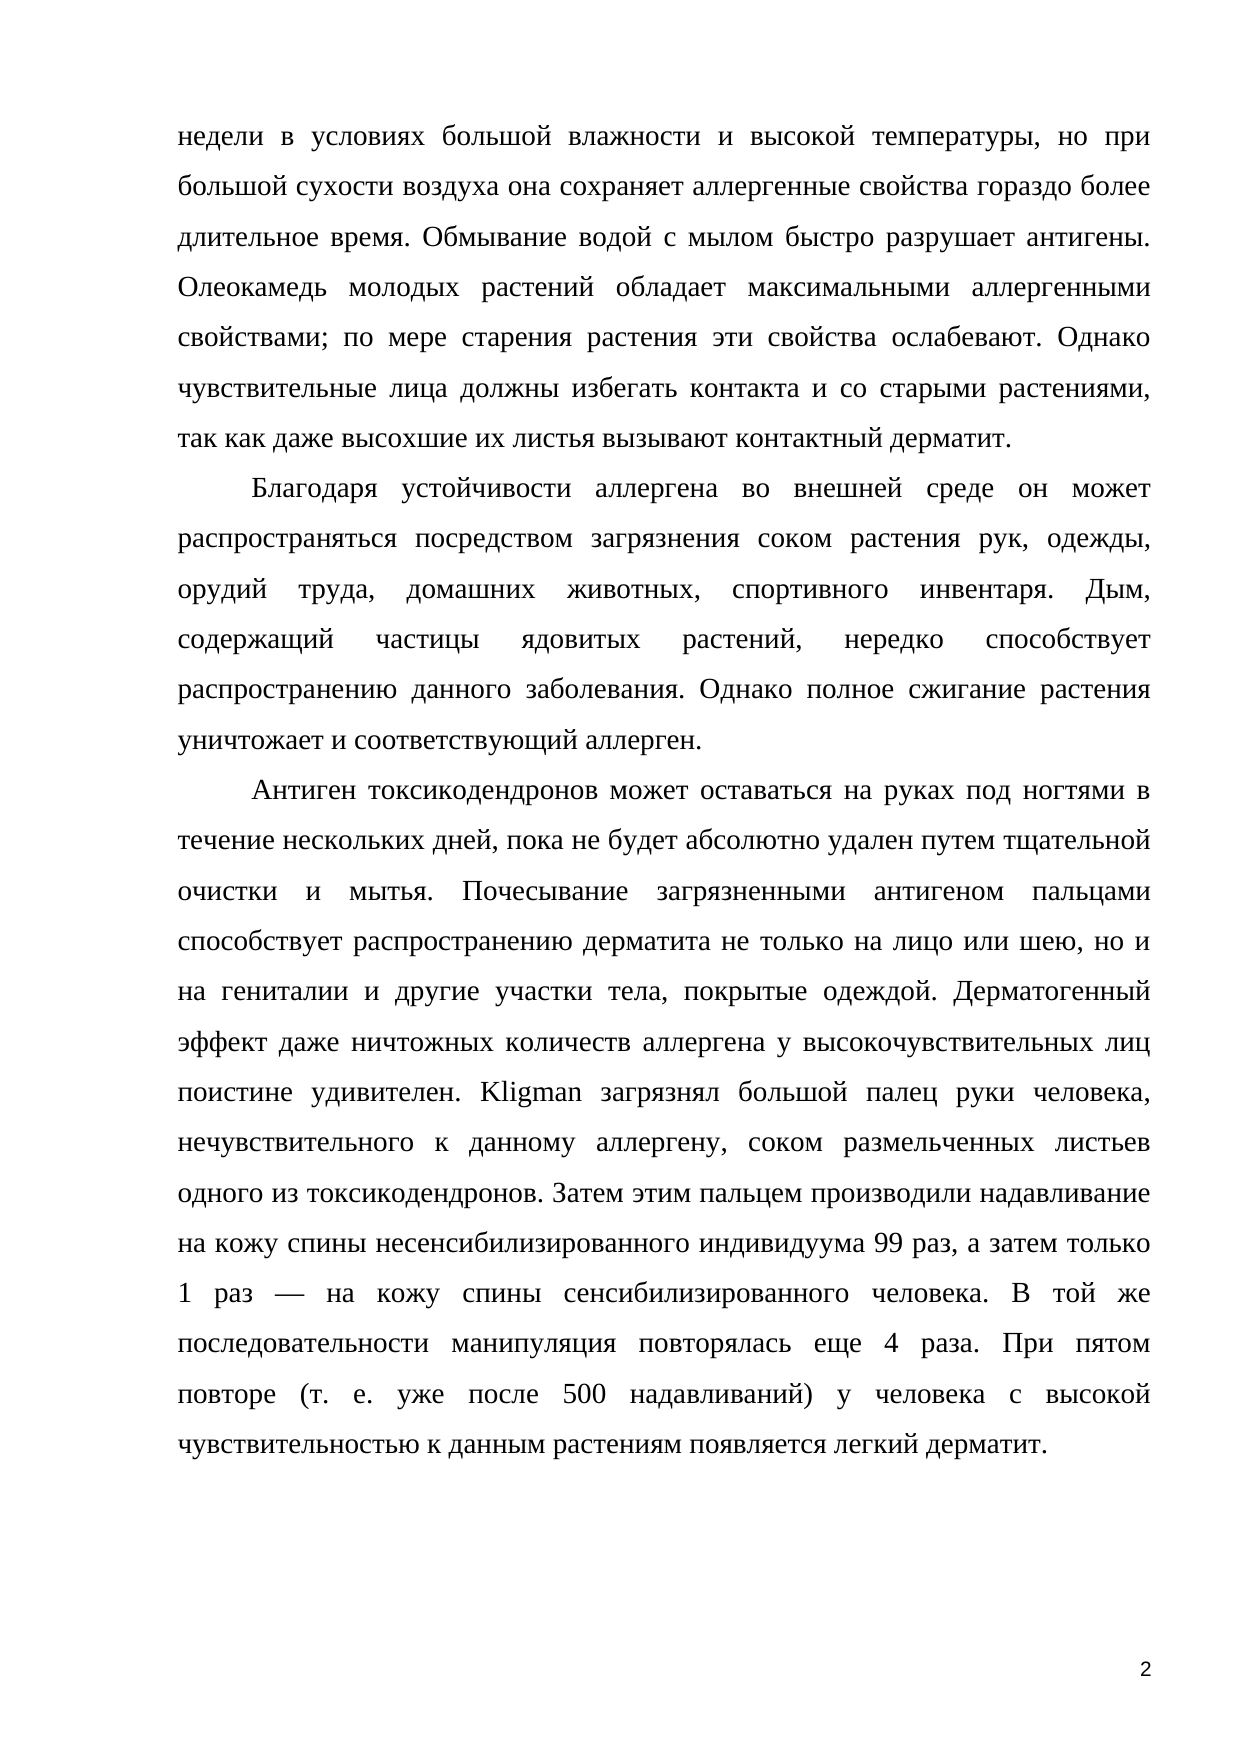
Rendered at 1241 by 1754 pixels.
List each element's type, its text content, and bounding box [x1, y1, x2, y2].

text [177, 118, 1152, 453]
text Антиген токсикодендронов может оставаться на руках под ногтями в течение нескольких дней, пока не будет абсолютно удален путем тщательной очистки и мытья. Почесывание загрязненными антигеном пальцами способствует распространению дерматита не только на лицо или шею, но и на гениталии и другие участки тела, покрытые одеждой. Дерматогенный эффект даже ничтожных количеств аллергена у высокочувствительных лиц поистине удивителен. Kligman загрязнял большой палец руки человека, нечувствительного к данному аллергену, соком размельченных листьев одного из токсикодендронов. Затем этим пальцем производили надавливание на кожу спины несенсибилизированного индивидуума 99 раз, а затем только 1 раз — на кожу спины сенсибилизированного человека. В той же последовательности манипуляция повторялась еще 4 раза. При пятом повторе (т. е. уже после 500 надавливаний) у человека с высокой чувствительностью к данным растениям появляется легкий дерматит. [177, 772, 1152, 1460]
text Благодаря устойчивости аллергена во внешней среде он может распространяться посредством загрязнения соком растения рук, одежды, орудий труда, домашних животных, спортивного инвентаря. Дым, содержащий частицы ядовитых растений, нередко способствует распространению данного заболевания. Однако полное сжигание растения уничтожает и соответствующий аллерген. [177, 470, 1152, 755]
